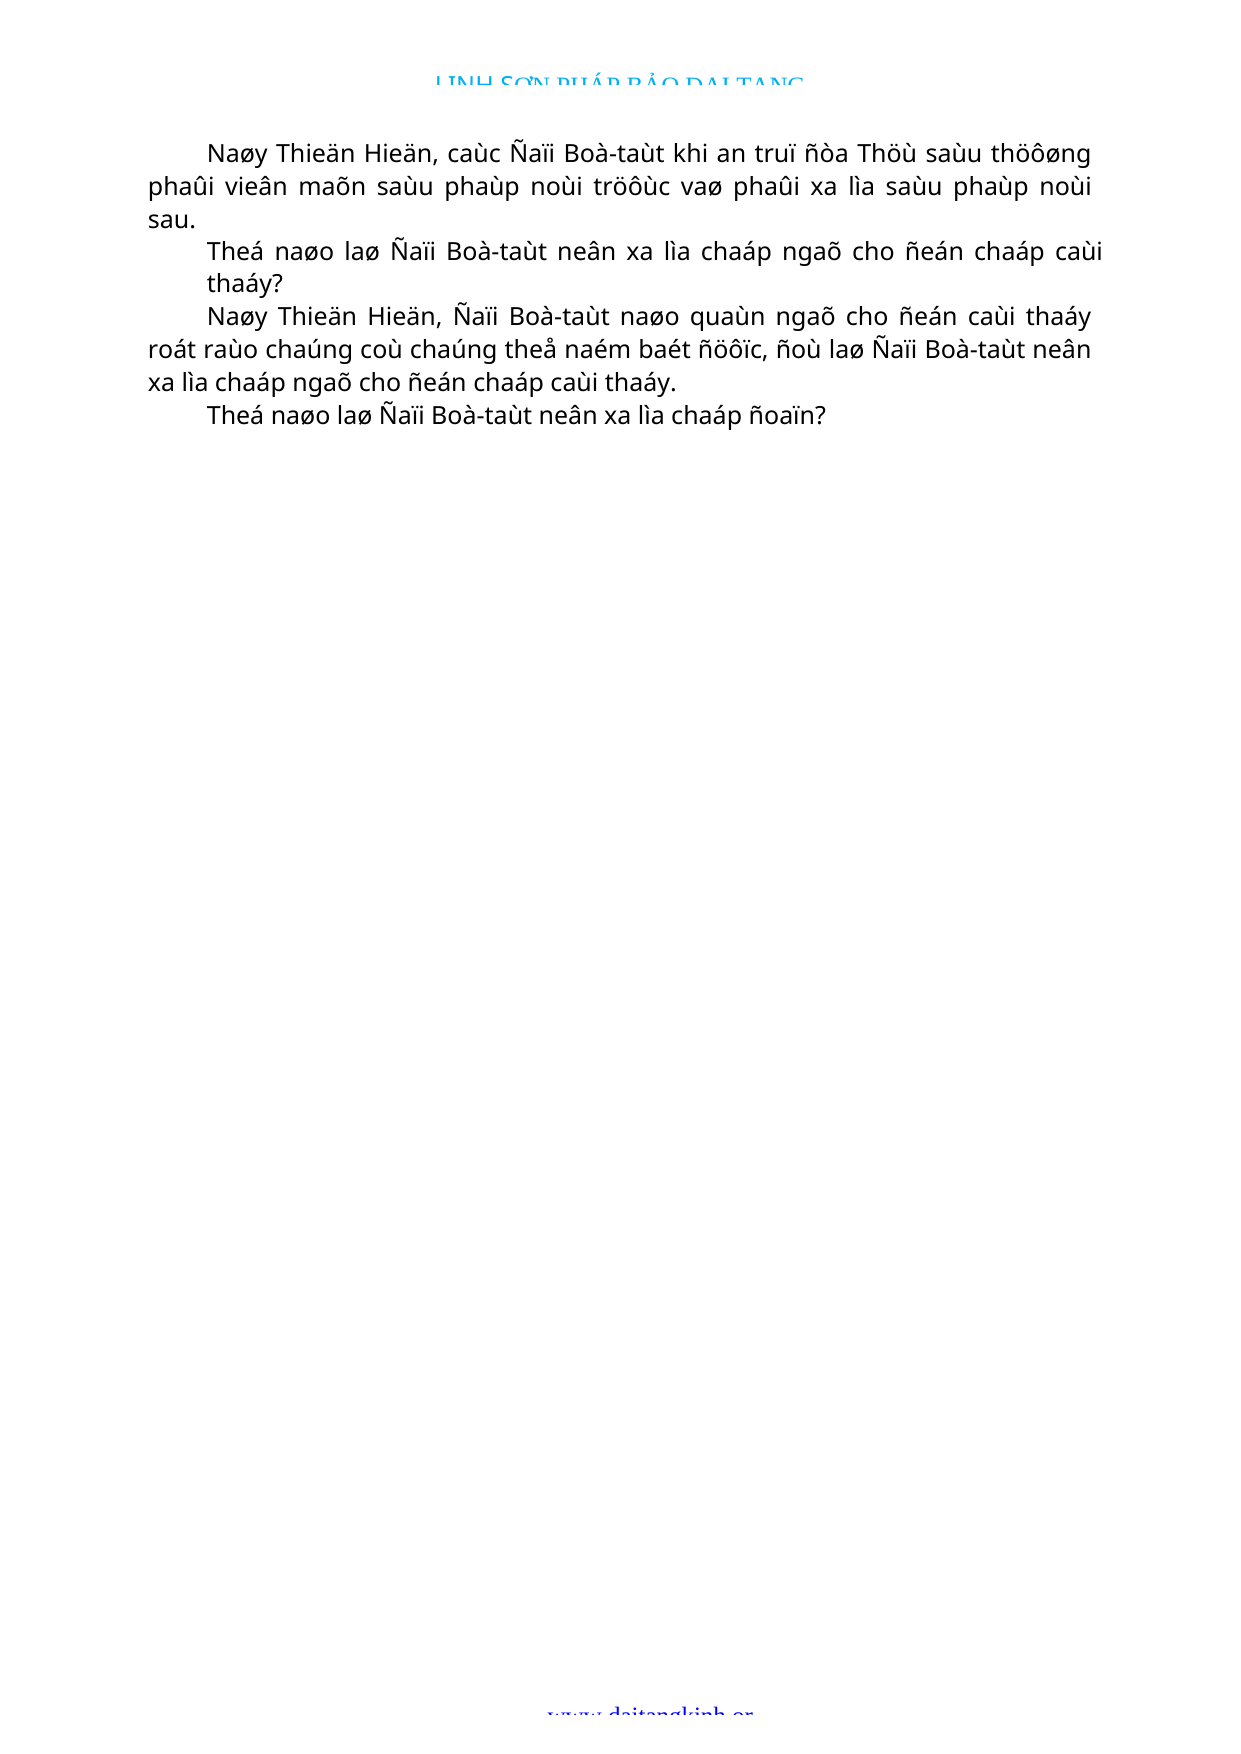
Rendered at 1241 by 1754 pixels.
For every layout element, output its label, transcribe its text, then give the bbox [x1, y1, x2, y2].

text Naøy Thieän Hieän, caùc Ñaïi Boà-taùt khi an truï ñòa Thöù saùu thöôøng phaûi vieân maõn saùu phaùp noùi tröôùc vaø phaûi xa lìa saùu phaùp noùi sau. [148, 135, 1093, 236]
text Naøy Thieän Hieän, Ñaïi Boà-taùt naøo quaùn ngaõ cho ñeán caùi thaáy roát raùo chaúng coù chaúng theå naém baét ñöôïc, ñoù laø Ñaïi Boà-taùt neân xa lìa chaáp ngaõ cho ñeán chaáp caùi thaáy. [148, 298, 1093, 399]
text Theá naøo laø Ñaïi Boà-taùt neân xa lìa chaáp ñoaïn? [207, 399, 1105, 431]
text Theá naøo laø Ñaïi Boà-taùt neân xa lìa chaáp ngaõ cho ñeán chaáp caùi thaáy? [207, 236, 1105, 298]
